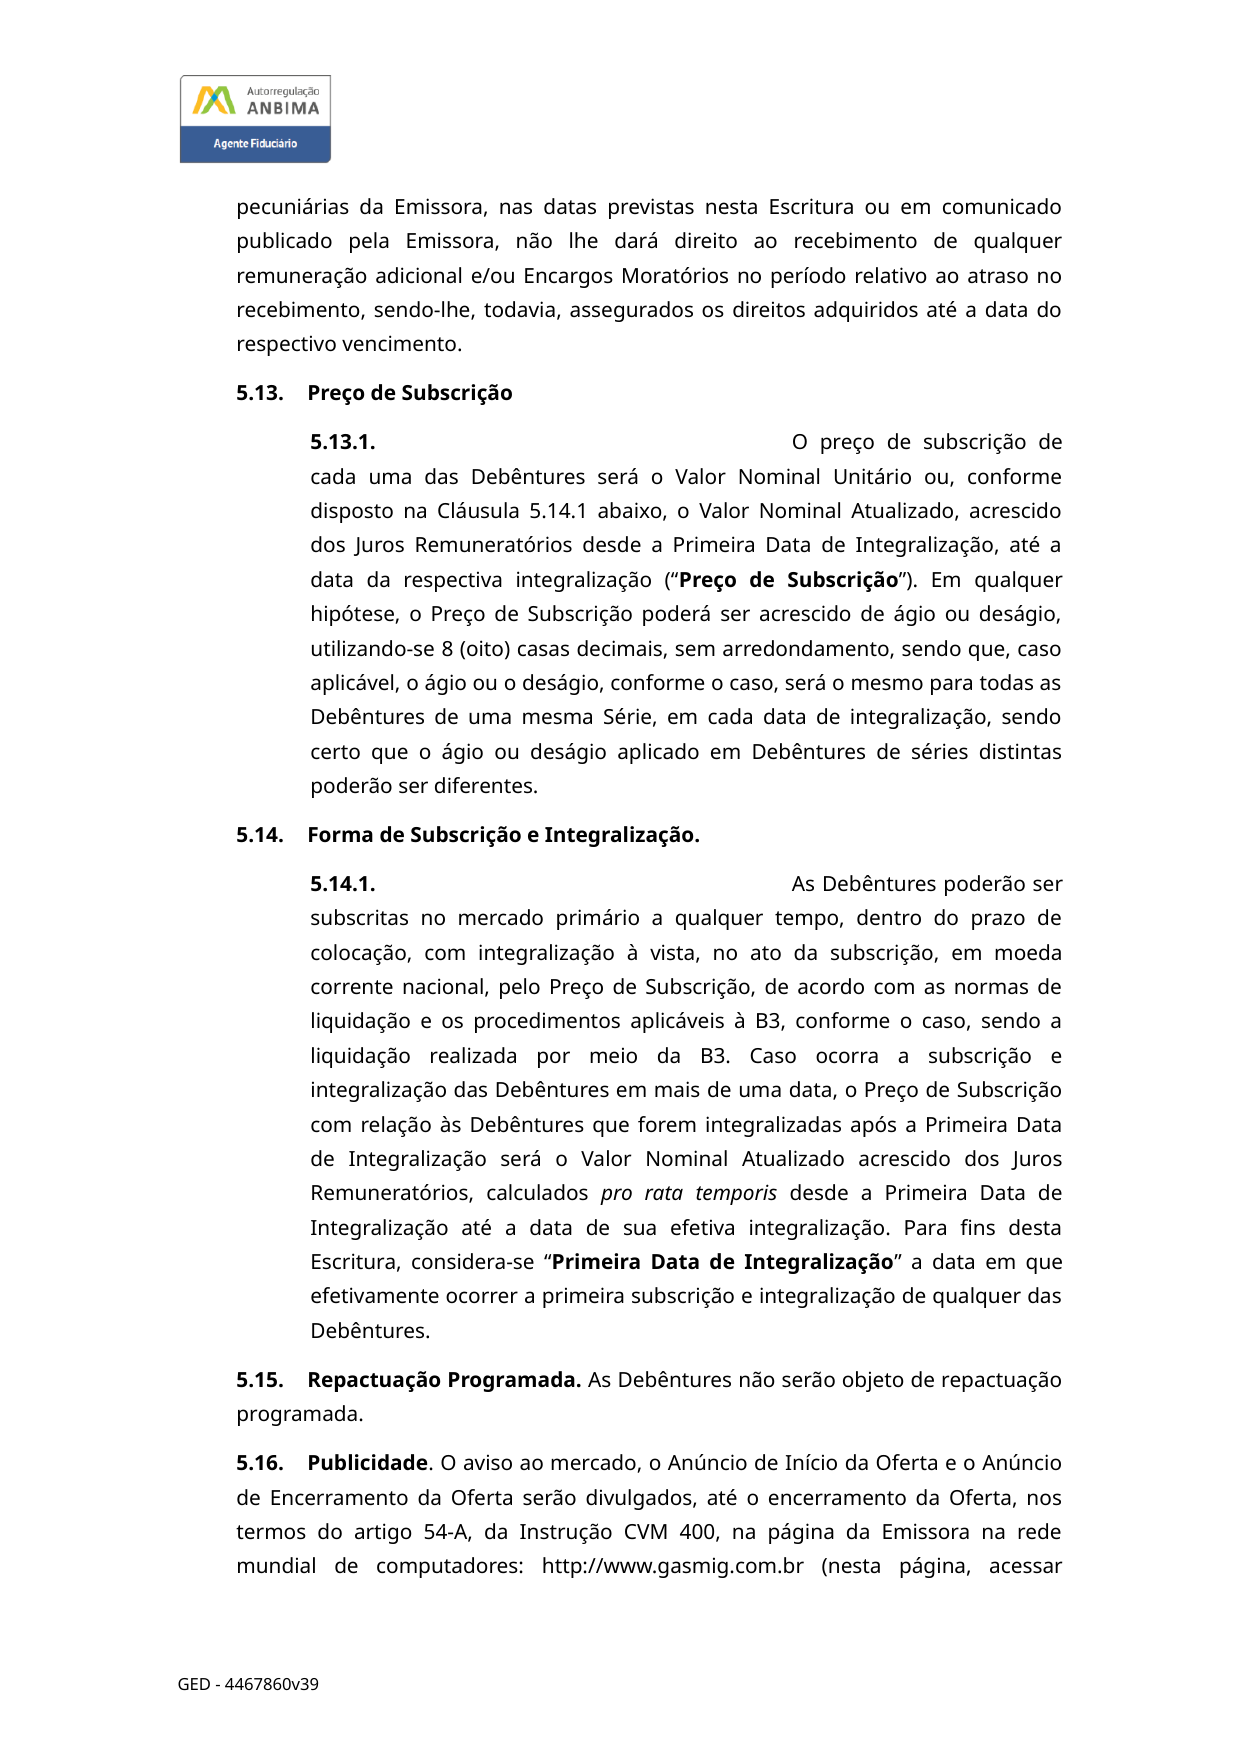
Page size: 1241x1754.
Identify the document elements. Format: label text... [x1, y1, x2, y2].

text Preço de Subscrição [236, 378, 1063, 407]
text Repactuação Programada. As Debêntures não serão objeto de repactuação programada. [236, 1365, 1063, 1428]
picture [177, 73, 334, 166]
text O preço de subscrição de cada uma das Debêntures será o Valor Nominal Unitário ou, conforme disposto na Cláusula 5.14.1 abaixo, o Valor Nominal Atualizado, acrescido dos Juros Remuneratórios desde a Primeira Data de Integralização, até a data da respectiva integralização (“Preço de Subscrição”). Em qualquer hipótese, o Preço de Subscrição poderá ser acrescido de ágio ou deságio, utilizando-se 8 (oito) casas decimais, sem arredondamento, sendo que, caso aplicável, o ágio ou o deságio, conforme o caso, será o mesmo para todas as Debêntures de uma mesma Série, em cada data de integralização, sendo certo que o ágio ou deságio aplicado em Debêntures de séries distintas poderão ser diferentes. [310, 427, 1063, 799]
text Forma de Subscrição e Integralização. [236, 820, 1063, 848]
text As Debêntures poderão ser subscritas no mercado primário a qualquer tempo, dentro do prazo de colocação, com integralização à vista, no ato da subscrição, em moeda corrente nacional, pelo Preço de Subscrição, de acordo com as normas de liquidação e os procedimentos aplicáveis à B3, conforme o caso, sendo a liquidação realizada por meio da B3. Caso ocorra a subscrição e integralização das Debêntures em mais de uma data, o Preço de Subscrição com relação às Debêntures que forem integralizadas após a Primeira Data de Integralização será o Valor Nominal Atualizado acrescido dos Juros Remuneratórios, calculados pro rata temporis desde a Primeira Data de Integralização até a data de sua efetiva integralização. Para fins desta Escritura, considera-se “Primeira Data de Integralização” a data em que efetivamente ocorrer a primeira subscrição e integralização de qualquer das Debêntures. [310, 869, 1063, 1344]
